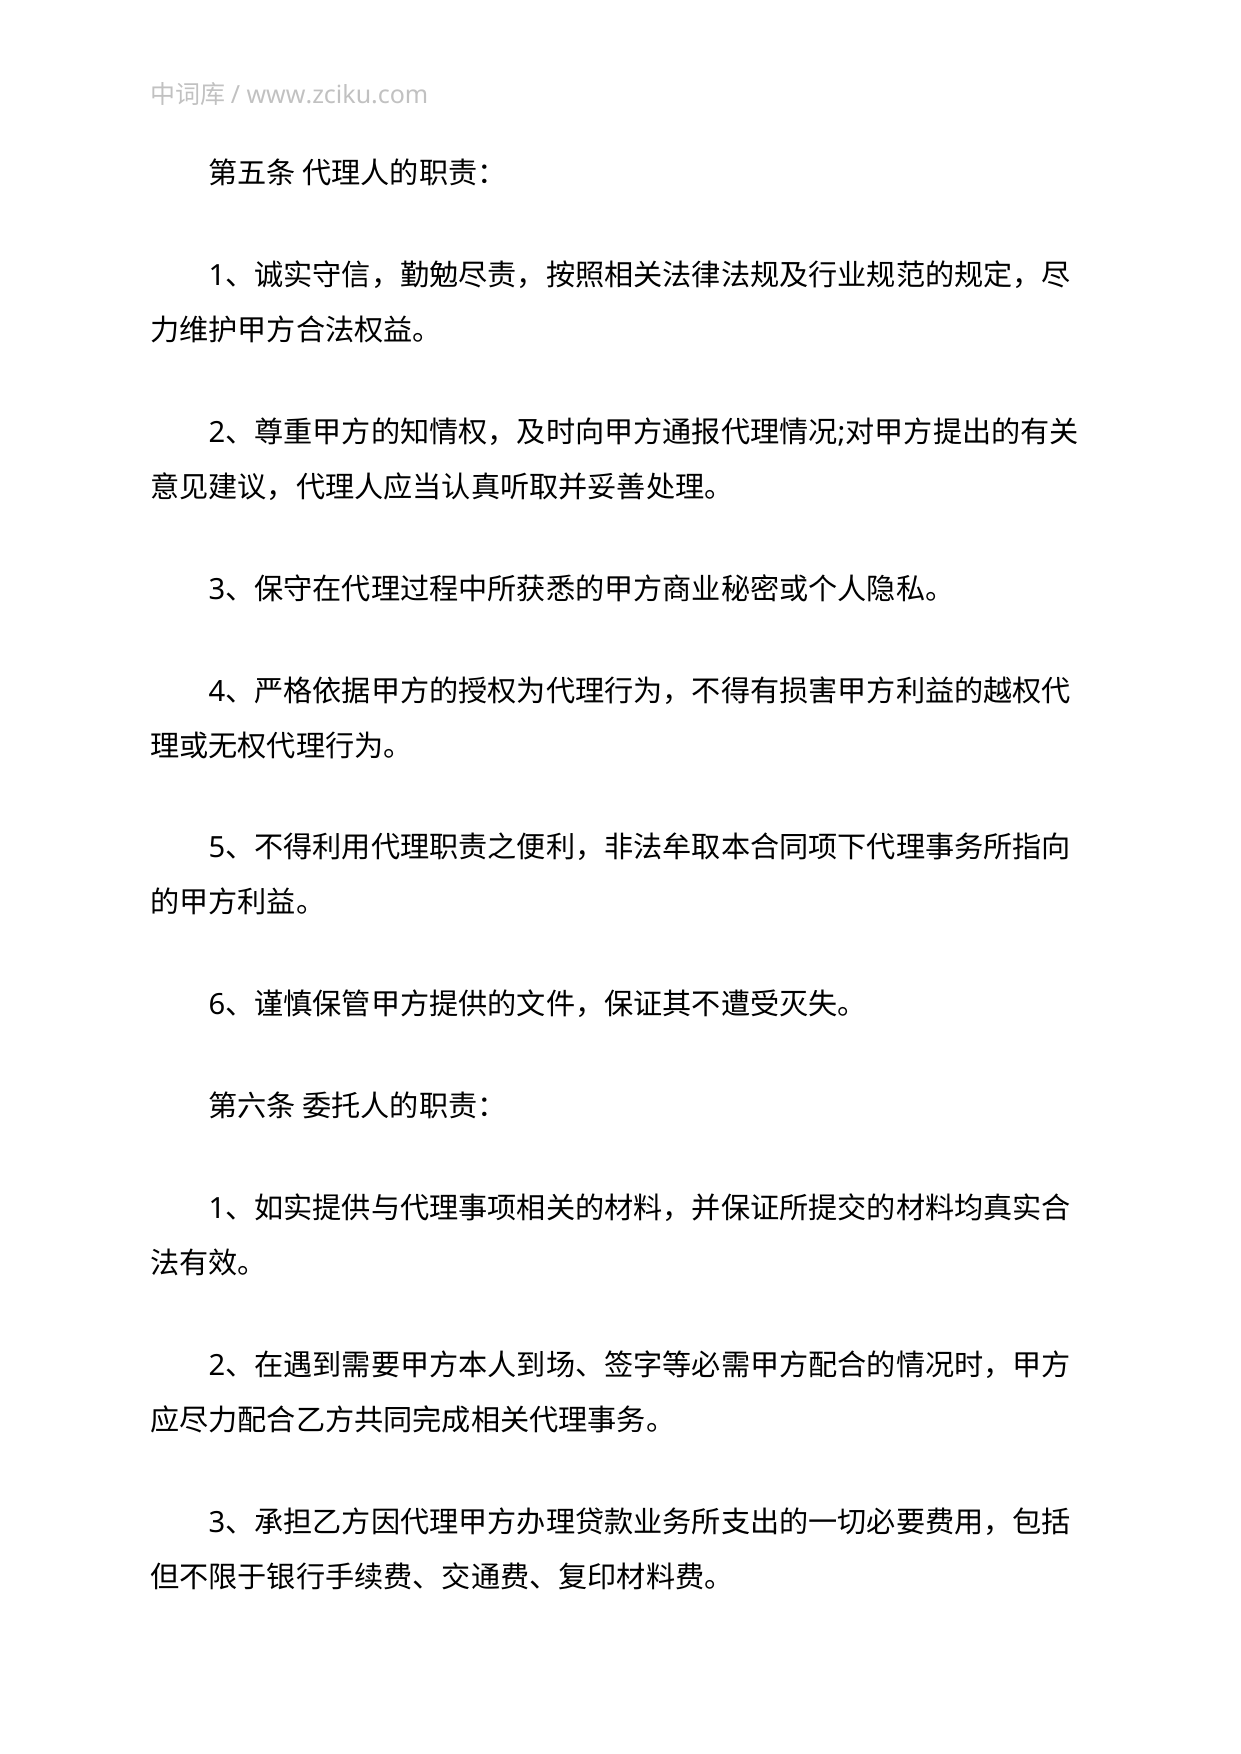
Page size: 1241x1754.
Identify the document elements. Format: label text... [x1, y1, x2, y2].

text 2、尊重甲方的知情权，及时向甲方通报代理情况;对甲方提出的有关意见建议，代理人应当认真听取并妥善处理。 [150, 408, 1090, 506]
text 4、严格依据甲方的授权为代理行为，不得有损害甲方利益的越权代理或无权代理行为。 [150, 667, 1090, 764]
text 1、诚实守信，勤勉尽责，按照相关法律法规及行业规范的规定，尽力维护甲方合法权益。 [150, 252, 1090, 349]
text 1、如实提供与代理事项相关的材料，并保证所提交的材料均真实合法有效。 [150, 1184, 1090, 1282]
text 第五条 代理人的职责： [150, 150, 1090, 192]
text 5、不得利用代理职责之便利，非法牟取本合同项下代理事务所指向的甲方利益。 [150, 824, 1090, 921]
text 第六条 委托人的职责： [150, 1083, 1090, 1125]
text 3、承担乙方因代理甲方办理贷款业务所支出的一切必要费用，包括但不限于银行手续费、交通费、复印材料费。 [150, 1498, 1090, 1595]
text 6、谨慎保管甲方提供的文件，保证其不遭受灭失。 [150, 981, 1090, 1023]
text 2、在遇到需要甲方本人到场、签字等必需甲方配合的情况时，甲方应尽力配合乙方共同完成相关代理事务。 [150, 1341, 1090, 1439]
text 3、保守在代理过程中所获悉的甲方商业秘密或个人隐私。 [150, 565, 1090, 608]
